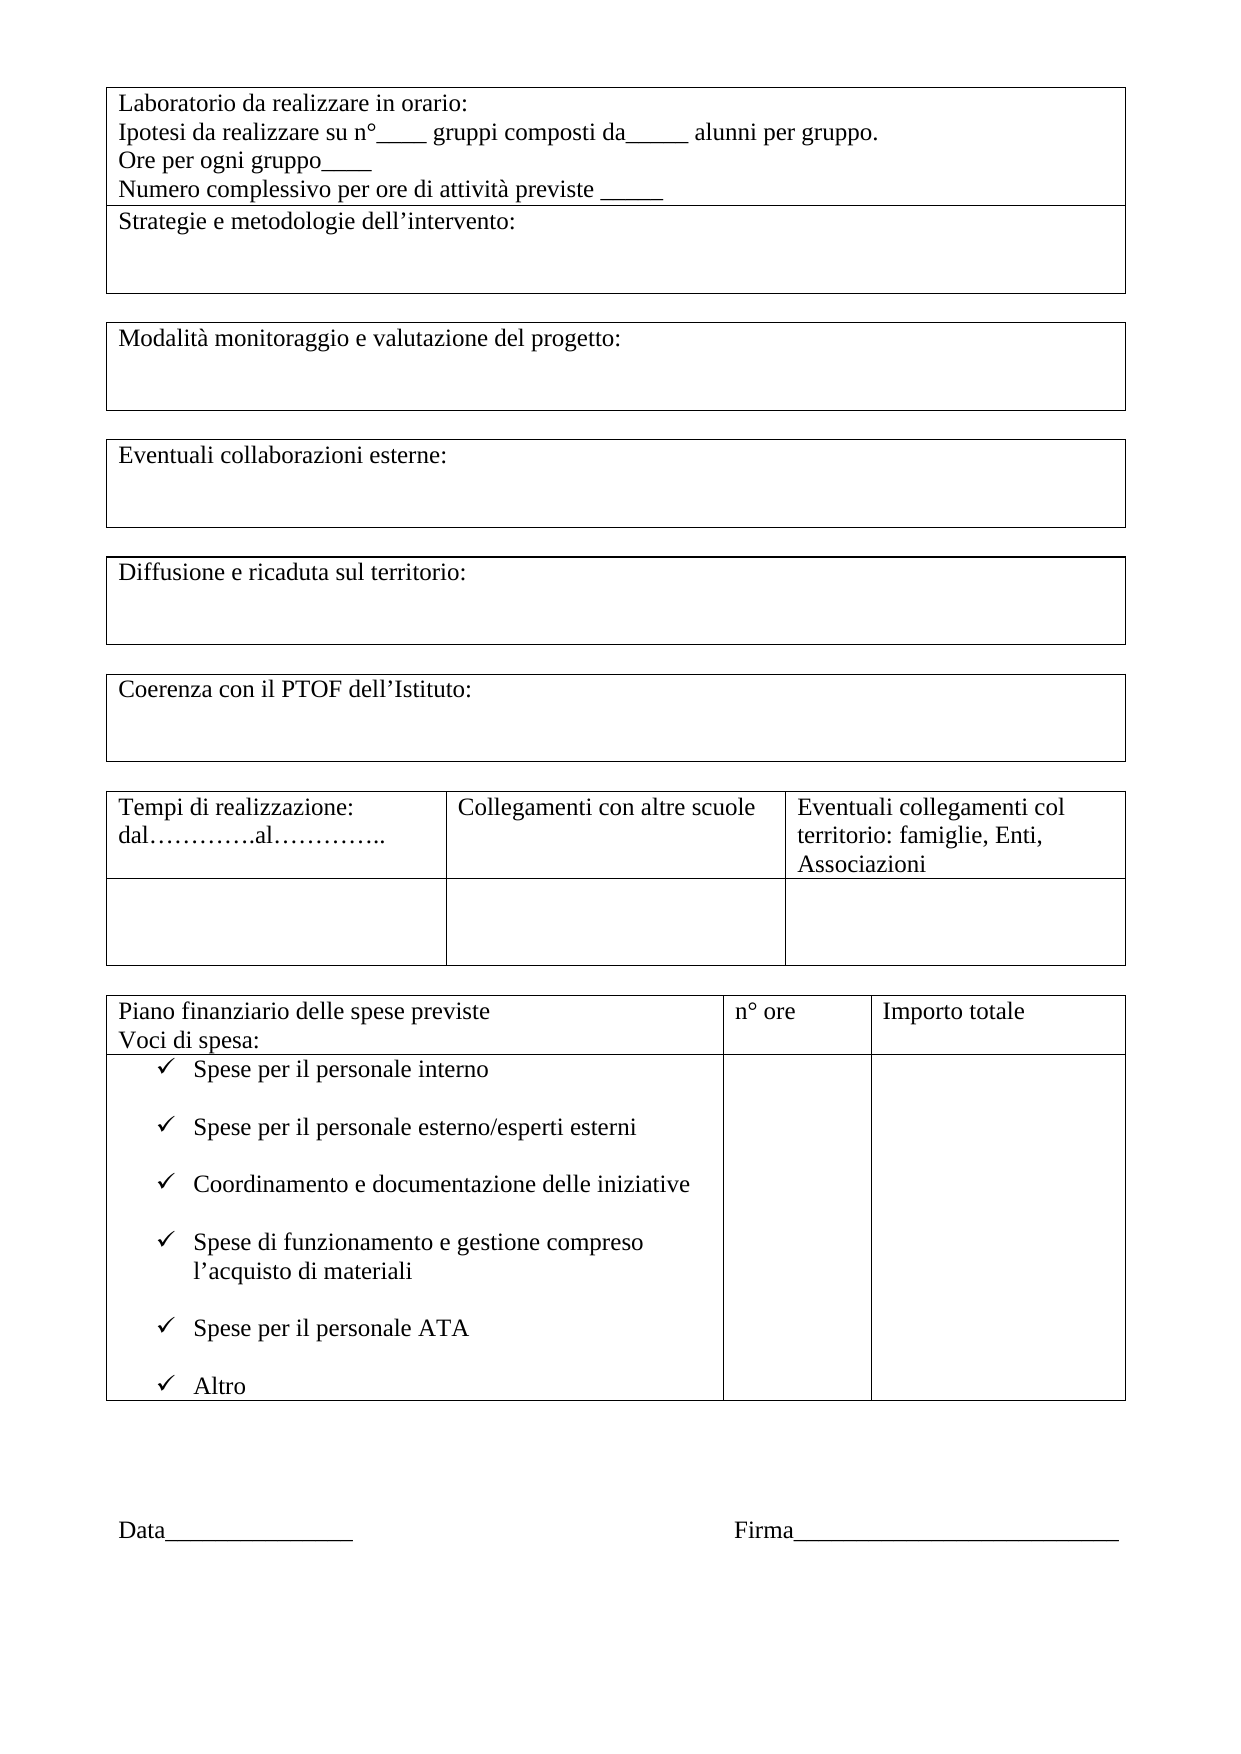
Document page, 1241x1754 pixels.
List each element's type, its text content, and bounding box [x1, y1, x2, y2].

table_header Piano finanziario delle spese previste Voci di spesa: [107, 996, 723, 1053]
table_cell [107, 879, 446, 965]
table_header Collegamenti con altre scuole [447, 792, 785, 878]
table_header Tempi di realizzazione: dal………….al………….. [107, 792, 446, 878]
table_header Eventuali collaborazioni esterne: [107, 440, 1125, 527]
table_header Diffusione e ricaduta sul territorio: [107, 558, 1125, 644]
table_cell Strategie e metodologie dell’intervento: [107, 206, 1125, 292]
table_header Importo totale [872, 996, 1125, 1053]
table_header Coerenza con il PTOF dell’Istituto: [107, 675, 1125, 761]
table_cell [786, 879, 1125, 965]
table_header Modalità monitoraggio e valutazione del progetto: [107, 323, 1125, 409]
table_header Eventuali collegamenti col territorio: famiglie, Enti, Associazioni [786, 792, 1125, 878]
table_cell [447, 879, 785, 965]
table_header n° ore [724, 996, 871, 1053]
table_cell [872, 1055, 1125, 1399]
text Data_______________ Firma__________________________ [118, 1516, 1122, 1544]
table_cell Spese per il personale interno Spese per il personale esterno/esperti esterni Coordinamento e documentazione delle iniziative Spese di funzionamento e gestione compreso l’acquisto di materiali Spese per il personale ATA Altro [107, 1055, 723, 1399]
table_header Laboratorio da realizzare in orario: Ipotesi da realizzare su n°____ gruppi composti da_____ alunni per gruppo. Ore per ogni gruppo____ Numero complessivo per ore di attività previste _____ [107, 88, 1125, 205]
table_cell [724, 1055, 871, 1399]
